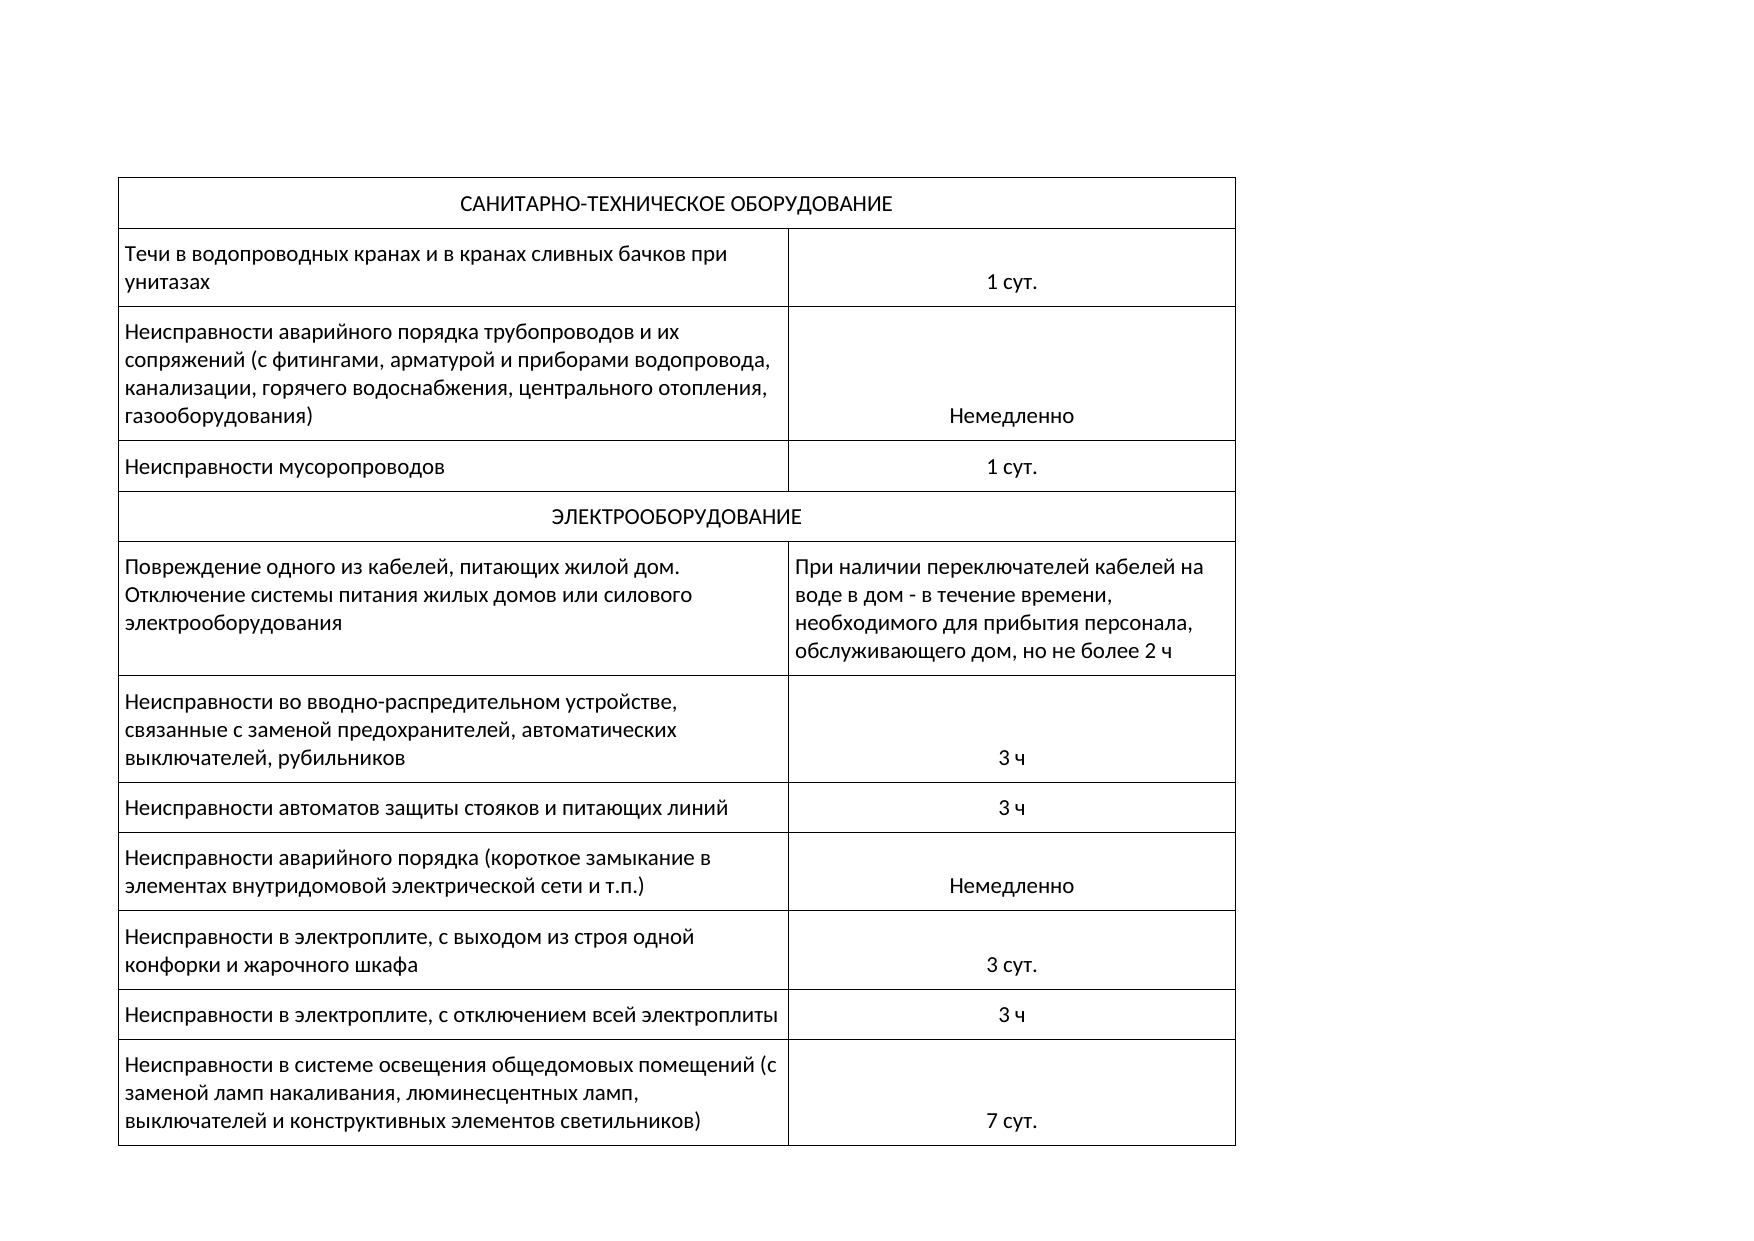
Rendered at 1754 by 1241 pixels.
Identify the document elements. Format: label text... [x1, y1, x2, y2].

table_cell 1 сут. [789, 441, 1235, 491]
table_cell Неисправности аварийного порядка (короткое замыкание в элементах внутридомовой электрической сети и т.п.) [119, 833, 788, 910]
table_cell 3 сут. [789, 911, 1235, 988]
table_cell 7 сут. [789, 1040, 1235, 1145]
table_cell Неисправности аварийного порядка трубопроводов и их сопряжений (с фитингами, арматурой и приборами водопровода, канализации, горячего водоснабжения, центрального отопления, газооборудования) [119, 307, 788, 440]
table_cell Немедленно [789, 833, 1235, 910]
table_cell 1 сут. [789, 229, 1235, 306]
table_cell Неисправности мусоропроводов [119, 441, 788, 491]
table_cell САНИТАРНО-ТЕХНИЧЕСКОЕ ОБОРУДОВАНИЕ [119, 178, 1235, 227]
table_cell Повреждение одного из кабелей, питающих жилой дом. Отключение системы питания жилых домов или силового электрооборудования [119, 542, 788, 675]
table_cell 3 ч [789, 783, 1235, 832]
table_cell 3 ч [789, 990, 1235, 1039]
table_cell Неисправности автоматов защиты стояков и питающих линий [119, 783, 788, 832]
table_cell Неисправности во вводно-распредительном устройстве, связанные с заменой предохранителей, автоматических выключателей, рубильников [119, 676, 788, 782]
table_cell При наличии переключателей кабелей на воде в дом - в течение времени, необходимого для прибытия персонала, обслуживающего дом, но не более 2 ч [789, 542, 1235, 675]
table_cell Неисправности в электроплите, с выходом из строя одной конфорки и жарочного шкафа [119, 911, 788, 988]
table_cell 3 ч [789, 676, 1235, 782]
table_cell Неисправности в электроплите, с отключением всей электроплиты [119, 990, 788, 1039]
table_cell ЭЛЕКТРООБОРУДОВАНИЕ [119, 492, 1235, 541]
table_cell Немедленно [789, 307, 1235, 440]
table_cell Течи в водопроводных кранах и в кранах сливных бачков при унитазах [119, 229, 788, 306]
table_cell Неисправности в системе освещения общедомовых помещений (с заменой ламп накаливания, люминесцентных ламп, выключателей и конструктивных элементов светильников) [119, 1040, 788, 1145]
